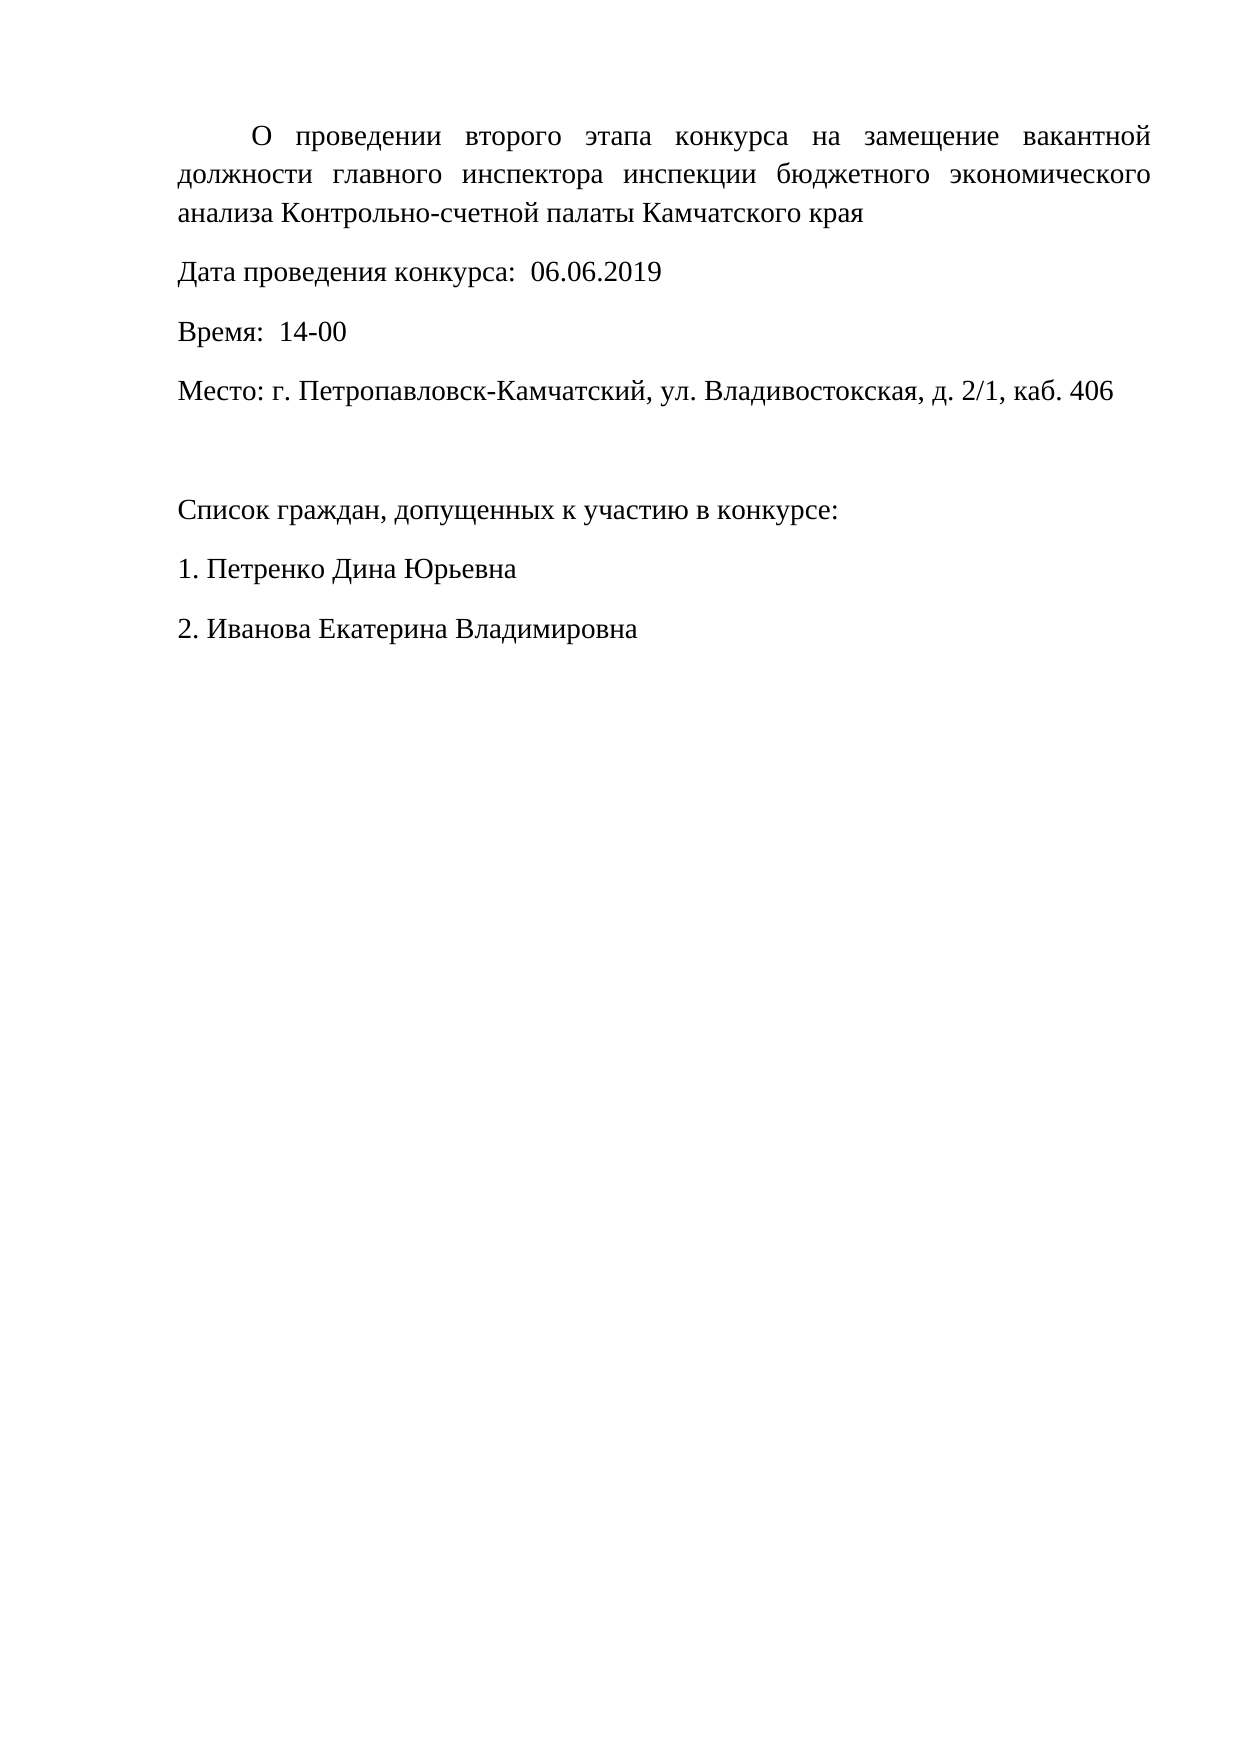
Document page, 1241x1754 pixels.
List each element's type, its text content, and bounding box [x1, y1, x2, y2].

text О проведении второго этапа конкурса на замещение вакантной должности главного инспектора инспекции бюджетного экономического анализа Контрольно-счетной палаты Камчатского края [177, 118, 1152, 229]
text Дата проведения конкурса: 06.06.2019 [177, 254, 1152, 288]
text Место: г. Петропавловск-Камчатский, ул. Владивостокская, д. 2/1, каб. 406 [177, 373, 1152, 407]
text Список граждан, допущенных к участию в конкурсе: [177, 492, 1152, 526]
text 2. Иванова Екатерина Владимировна [177, 611, 1152, 644]
text 1. Петренко Дина Юрьевна [177, 551, 1152, 585]
text Время: 14-00 [177, 314, 1152, 347]
